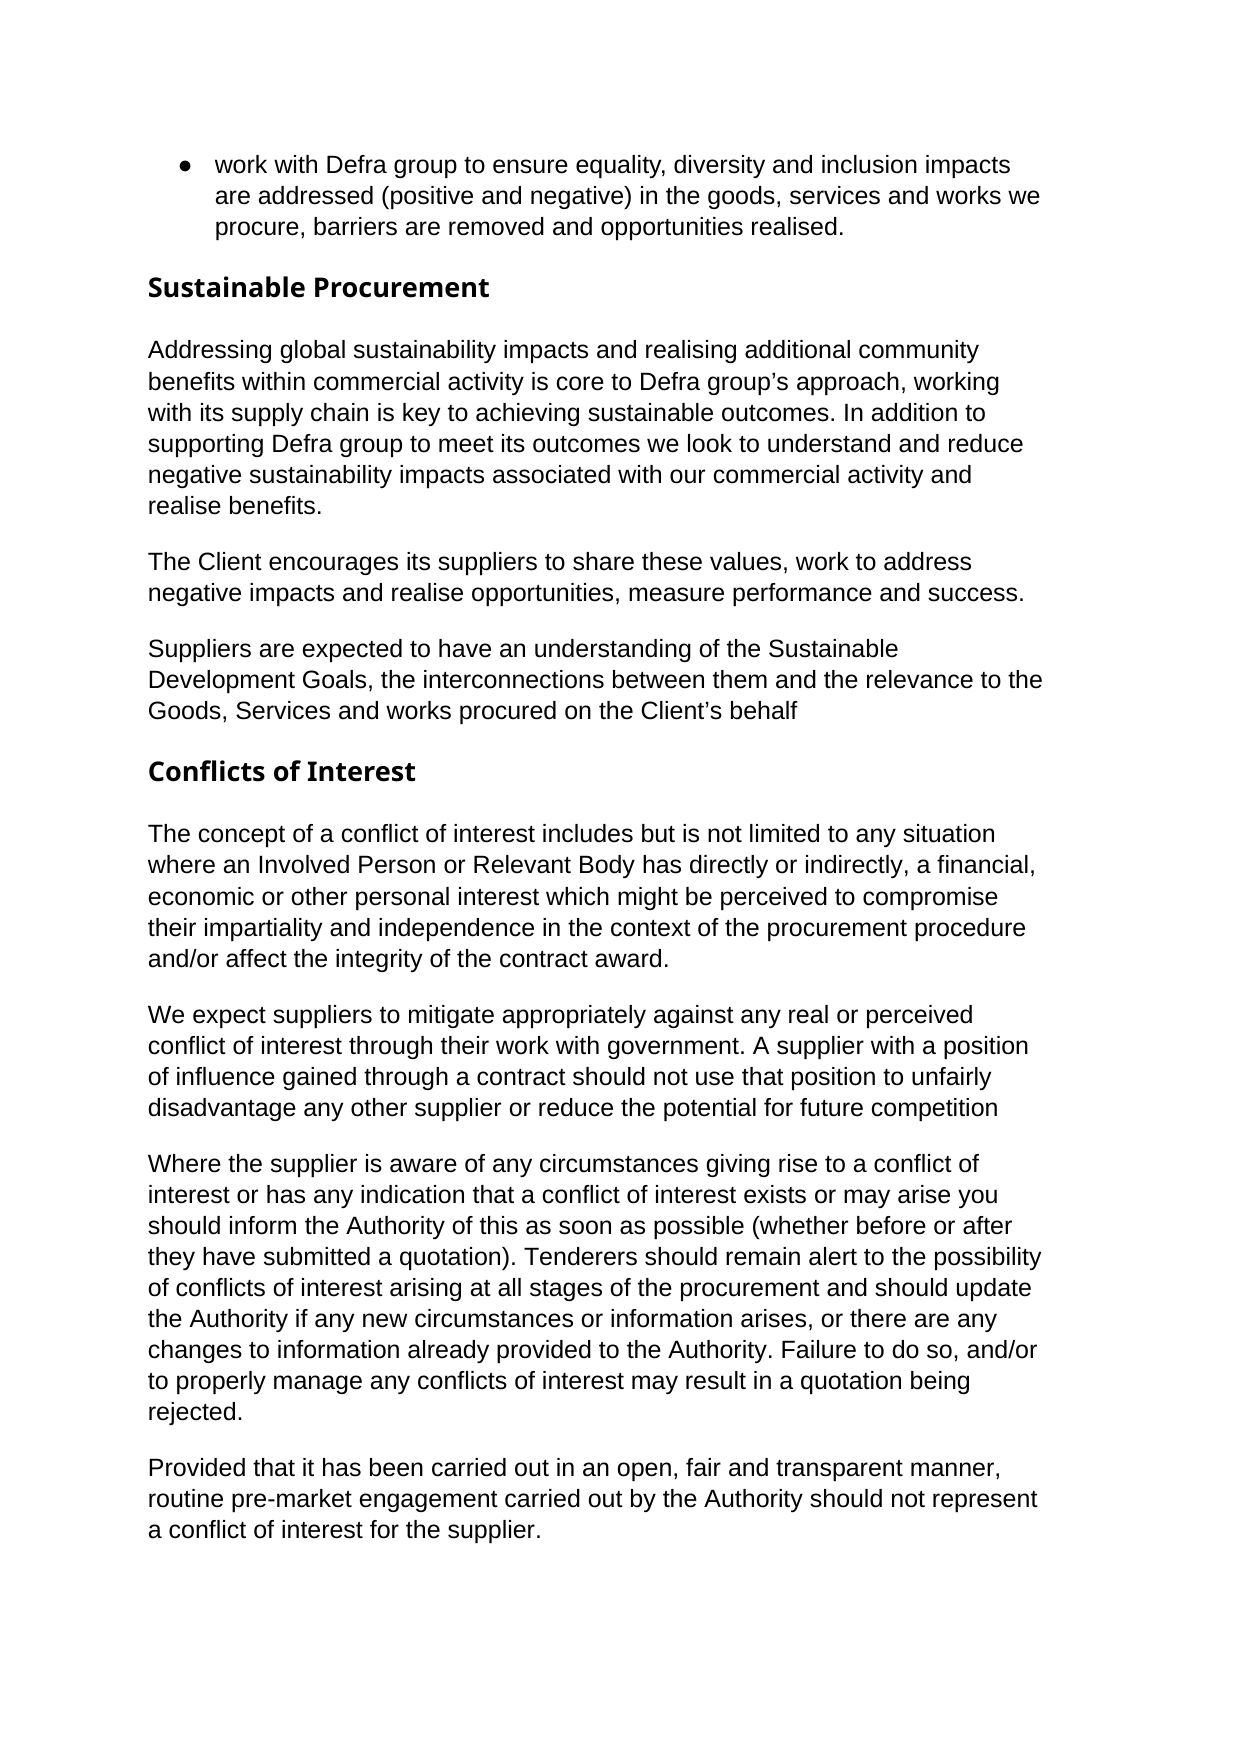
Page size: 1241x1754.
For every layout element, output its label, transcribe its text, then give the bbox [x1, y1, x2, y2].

text The concept of a conflict of interest includes but is not limited to any situation where an Involved Person or Relevant Body has directly or indirectly, a financial, economic or other personal interest which might be perceived to compromise their impartiality and independence in the context of the procurement procedure and/or affect the integrity of the contract award. [148, 819, 1048, 972]
text We expect suppliers to mitigate appropriately against any real or perceived conflict of interest through their work with government. A supplier with a position of influence gained through a contract should not use that position to unfairly disadvantage any other supplier or reduce the potential for future competition [148, 999, 1048, 1121]
text work with Defra group to ensure equality, diversity and inclusion impacts are addressed (positive and negative) in the goods, services and works we procure, barriers are removed and opportunities realised. [177, 150, 1048, 241]
text Suppliers are expected to have an understanding of the Sustainable Development Goals, the interconnections between them and the relevance to the Goods, Services and works procured on the Client’s behalf [148, 634, 1048, 725]
text Where the supplier is aware of any circumstances giving rise to a conflict of interest or has any indication that a conflict of interest exists or may arise you should inform the Authority of this as soon as possible (whether before or after they have submitted a quotation). Tenderers should remain alert to the possibility of conflicts of interest arising at all stages of the procurement and should update the Authority if any new circumstances or information arises, or there are any changes to information already provided to the Authority. Failure to do so, and/or to properly manage any conflicts of interest may result in a quotation being rejected. [148, 1149, 1048, 1426]
subtitle Sustainable Procurement [148, 268, 1048, 305]
text The Client encourages its suppliers to share these values, work to address negative impacts and realise opportunities, measure performance and success. [148, 547, 1048, 607]
text Addressing global sustainability impacts and realising additional community benefits within commercial activity is core to Defra group’s approach, working with its supply chain is key to achieving sustainable outcomes. In addition to supporting Defra group to meet its outcomes we look to understand and reduce negative sustainability impacts associated with our commercial activity and realise benefits. [148, 336, 1048, 519]
subtitle Conflicts of Interest [148, 752, 1048, 789]
text Provided that it has been carried out in an open, fair and transparent manner, routine pre-market engagement carried out by the Authority should not represent a conflict of interest for the supplier. [148, 1453, 1048, 1544]
